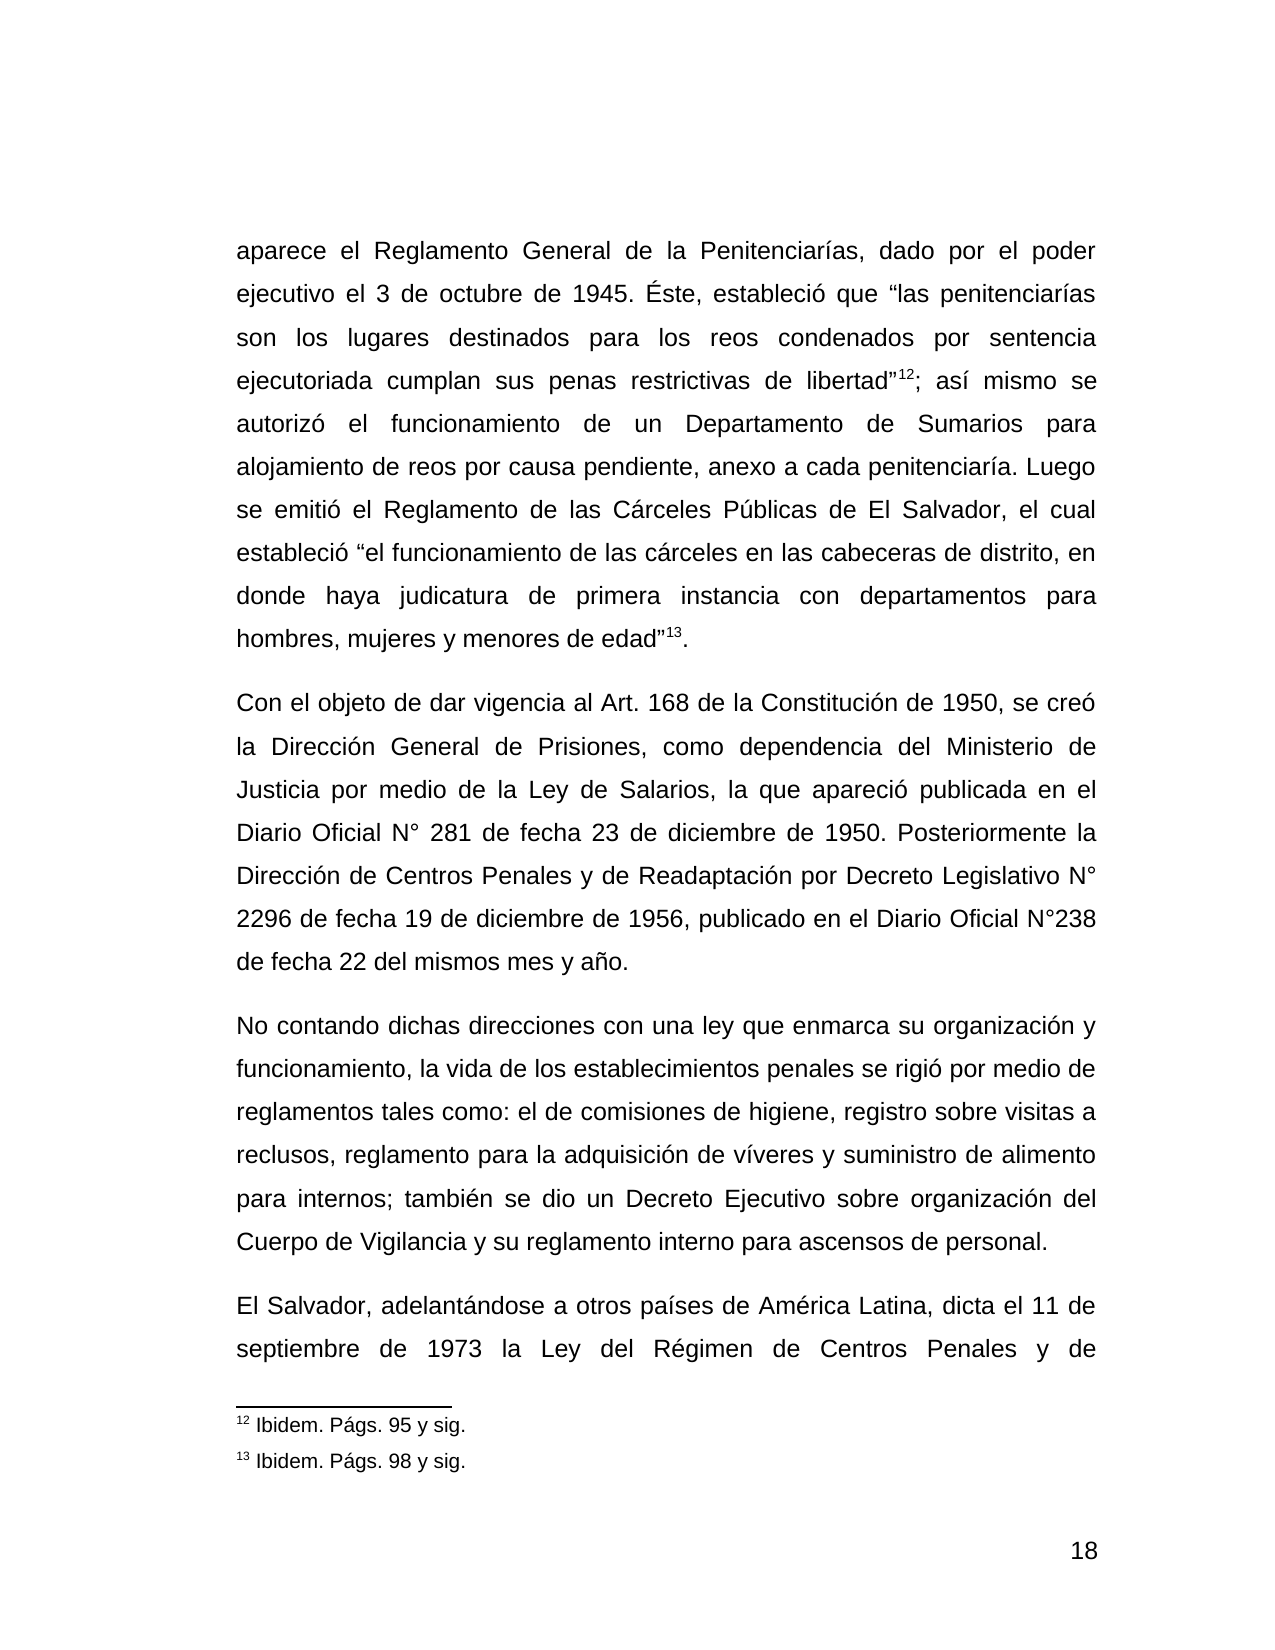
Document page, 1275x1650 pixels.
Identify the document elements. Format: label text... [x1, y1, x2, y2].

text Con el objeto de dar vigencia al Art. 168 de de 1950, se creó de Prisiones, como dependencia del Ministerio de Justicia por medio de de Salarios, la que apareció publicada en el Diario Oficial N° 281 de fecha 23 de diciembre de 1950. Posteriormente de Centros Penales y de Readaptación por Decreto Legislativo N° 2296 de fecha 19 de diciembre de 1956, publicado en el Diario Oficial N°238 de fecha 22 del mismos mes y año. [236, 688, 1098, 976]
text No contando dichas direcciones con una ley que enmarca su organización y funcionamiento, la vida de los establecimientos penales se rigió por medio de reglamentos tales como: el de comisiones de higiene, registro sobre visitas a reclusos, reglamento para la adquisición de víveres y suministro de alimento para internos; también se dio un Decreto Ejecutivo sobre organización del Cuerpo de Vigilancia y su reglamento interno para ascensos de personal. [236, 1011, 1098, 1255]
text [236, 236, 1098, 653]
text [236, 1291, 1098, 1362]
